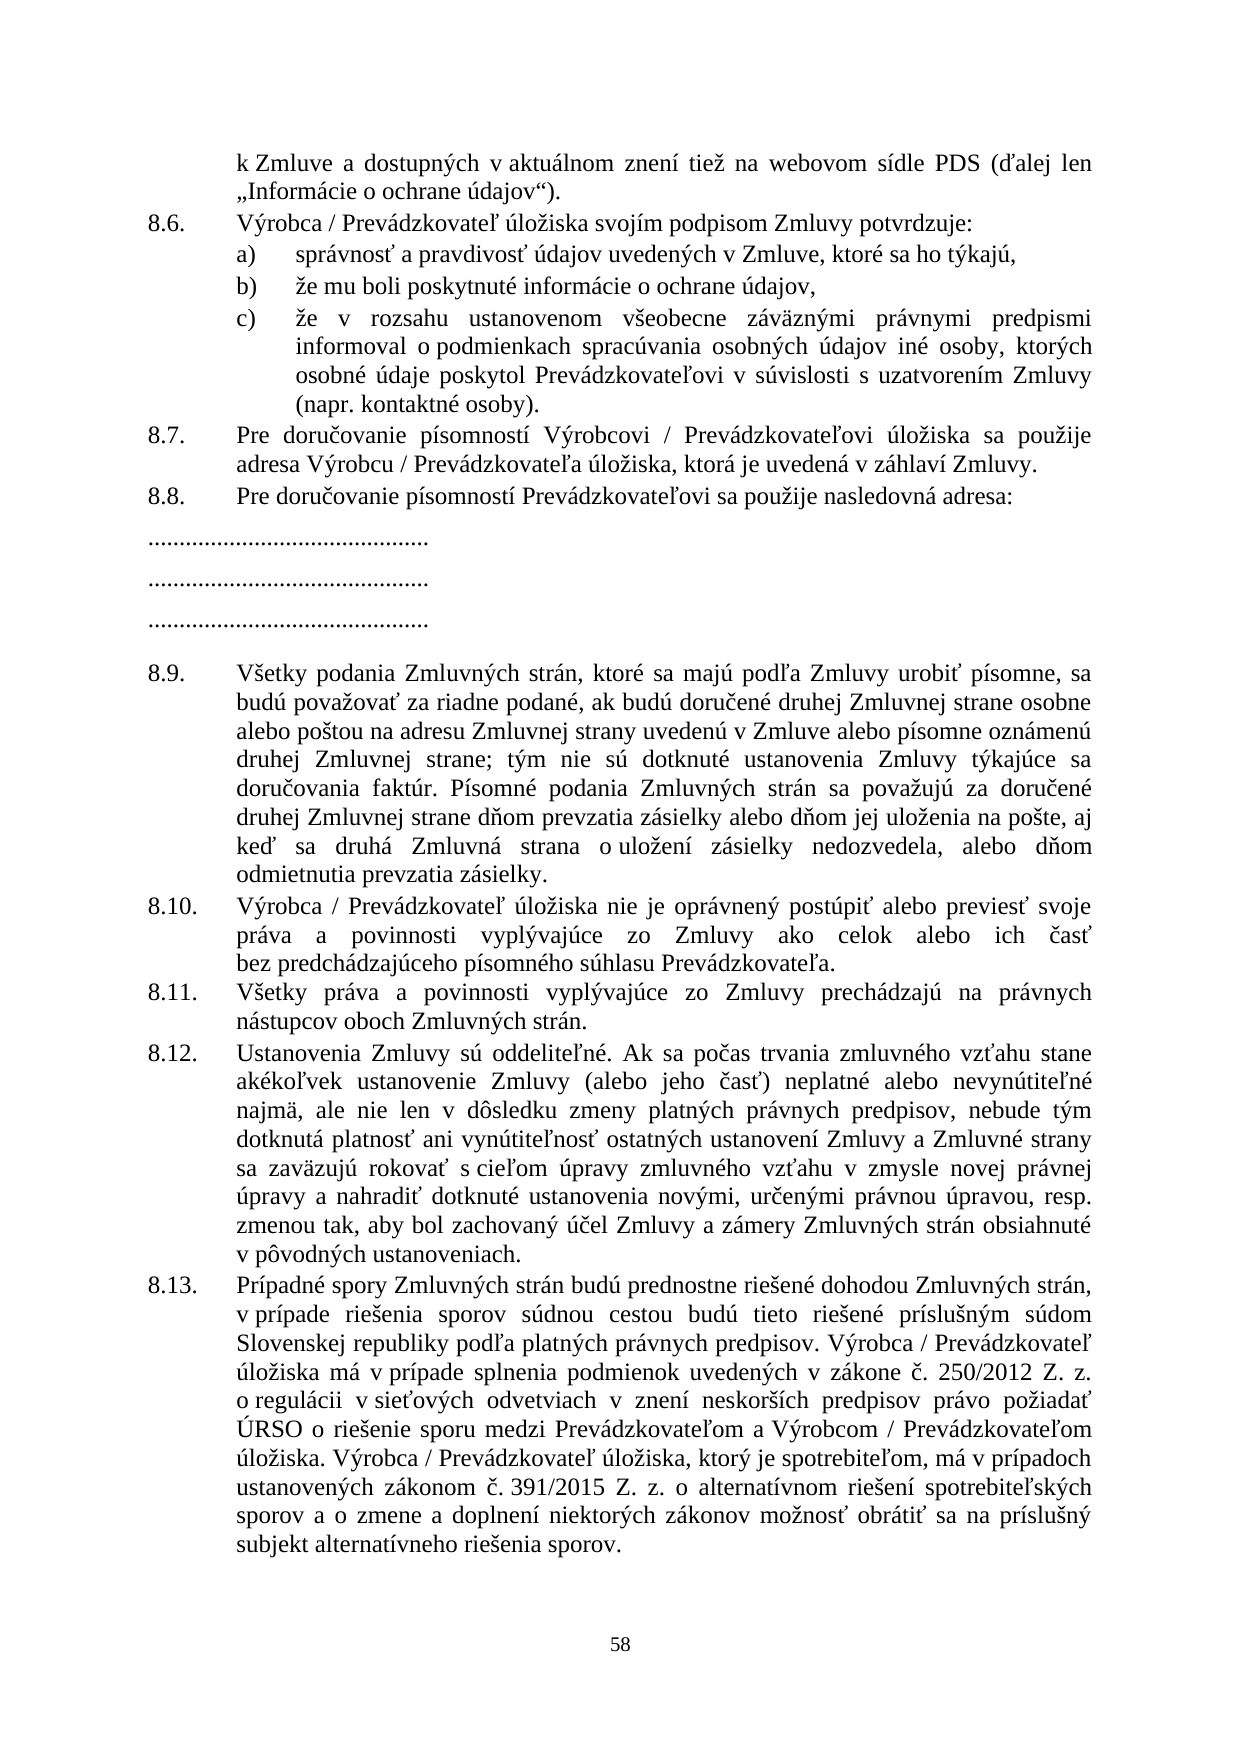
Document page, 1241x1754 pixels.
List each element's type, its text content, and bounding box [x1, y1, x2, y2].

list Ustanovenia Zmluvy sú oddeliteľné. Ak sa počas trvania zmluvného vzťahu stane akékoľvek ustanovenie Zmluvy (alebo jeho časť) neplatné alebo nevynútiteľné najmä, ale nie len v dôsledku zmeny platných právnych predpisov, nebude tým dotknutá platnosť ani vynútiteľnosť ostatných ustanovení Zmluvy a Zmluvné strany sa zaväzujú rokovať s cieľom úpravy zmluvného vzťahu v zmysle novej právnej úpravy a nahradiť dotknuté ustanovenia novými, určenými právnou úpravou, resp. zmenou tak, aby bol zachovaný účel Zmluvy a zámery Zmluvných strán obsiahnuté v pôvodných ustanoveniach. [148, 1038, 1093, 1268]
list Všetky práva a povinnosti vyplývajúce zo Zmluvy prechádzajú na právnych nástupcov oboch Zmluvných strán. [148, 977, 1093, 1035]
list že v rozsahu ustanovenom všeobecne záväznými právnymi predpismi informoval o podmienkach spracúvania osobných údajov iné osoby, ktorých osobné údaje poskytol Prevádzkovateľovi v súvislosti s uzatvorením Zmluvy (napr. kontaktné osoby). [236, 303, 1093, 418]
list Pre doručovanie písomností Prevádzkovateľovi sa použije nasledovná adresa: [148, 481, 1093, 509]
list Prípadné spory Zmluvných strán budú prednostne riešené dohodou Zmluvných strán, v prípade riešenia sporov súdnou cestou budú tieto riešené príslušným súdom Slovenskej republiky podľa platných právnych predpisov. Výrobca / Prevádzkovateľ úložiska má v prípade splnenia podmienok uvedených v zákone č. 250/2012 Z. z. o regulácii v sieťových odvetviach v znení neskorších predpisov právo požiadať ÚRSO o riešenie sporu medzi Prevádzkovateľom a Výrobcom / Prevádzkovateľom úložiska. Výrobca / Prevádzkovateľ úložiska, ktorý je spotrebiteľom, má v prípadoch ustanovených zákonom č. 391/2015 Z. z. o alternatívnom riešení spotrebiteľských sporov a o zmene a doplnení niektorých zákonov možnosť obrátiť sa na príslušný subjekt alternatívneho riešenia sporov. [148, 1271, 1093, 1558]
list že mu boli poskytnuté informácie o ochrane údajov, [236, 271, 1093, 300]
text ............................................. [148, 522, 1093, 551]
list Všetky podania Zmluvných strán, ktoré sa majú podľa Zmluvy urobiť písomne, sa budú považovať za riadne podané, ak budú doručené druhej Zmluvnej strane osobne alebo poštou na adresu Zmluvnej strany uvedenú v Zmluve alebo písomne oznámenú druhej Zmluvnej strane; tým nie sú dotknuté ustanovenia Zmluvy týkajúce sa doručovania faktúr. Písomné podania Zmluvných strán sa považujú za doručené druhej Zmluvnej strane dňom prevzatia zásielky alebo dňom jej uloženia na pošte, aj keď sa druhá Zmluvná strana o uložení zásielky nedozvedela, alebo dňom odmietnutia prevzatia zásielky. [148, 658, 1093, 888]
list Výrobca / Prevádzkovateľ úložiska nie je oprávnený postúpiť alebo previesť svoje práva a povinnosti vyplývajúce zo Zmluvy ako celok alebo ich časť bez predchádzajúceho písomného súhlasu Prevádzkovateľa. [148, 891, 1093, 977]
list správnosť a pravdivosť údajov uvedených v Zmluve, ktoré sa ho týkajú, [236, 239, 1093, 268]
list Pre doručovanie písomností Výrobcovi / Prevádzkovateľovi úložiska sa použije adresa Výrobcu / Prevádzkovateľa úložiska, ktorá je uvedená v záhlaví Zmluvy. [148, 420, 1093, 478]
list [148, 148, 1093, 205]
text ............................................. [148, 604, 1093, 633]
text ............................................. [148, 563, 1093, 592]
list Výrobca / Prevádzkovateľ úložiska svojím podpisom Zmluvy potvrdzuje: [148, 208, 1093, 237]
